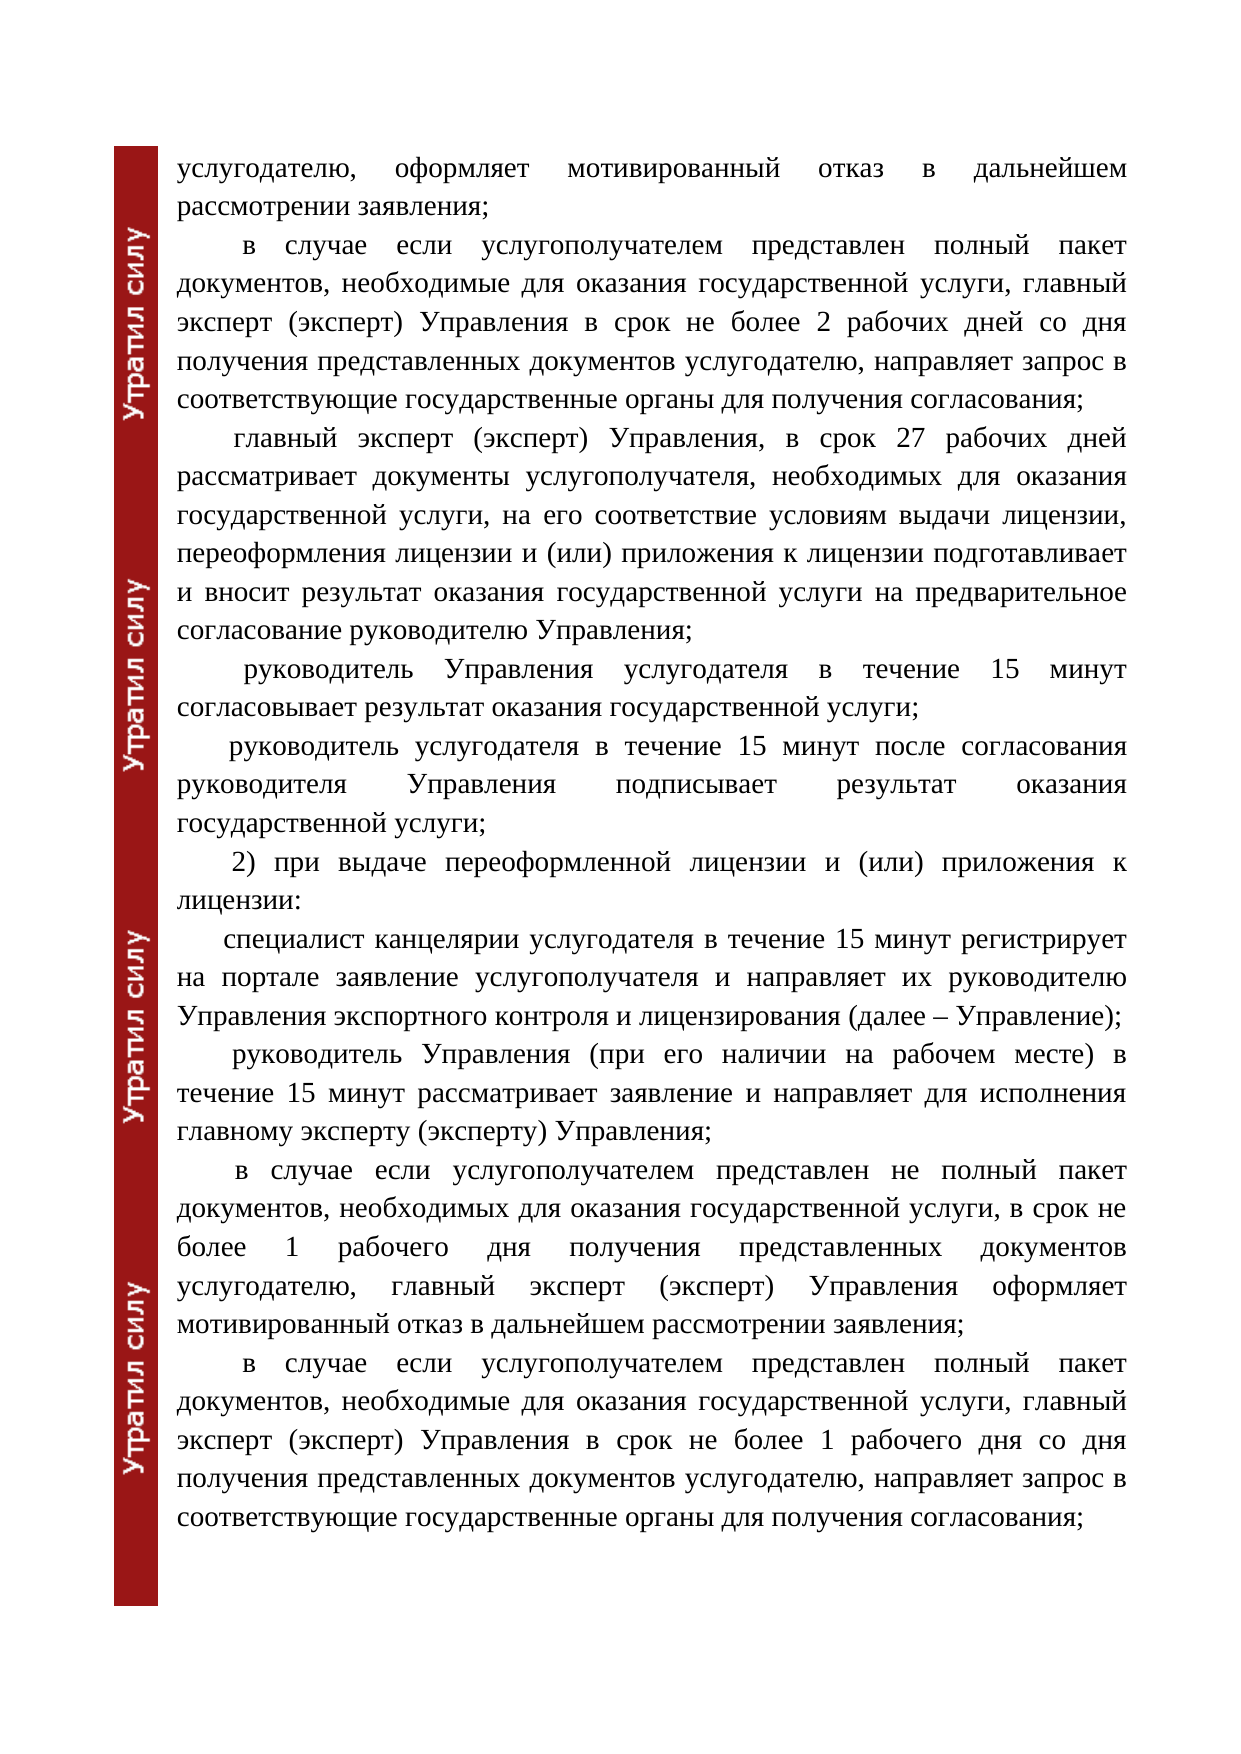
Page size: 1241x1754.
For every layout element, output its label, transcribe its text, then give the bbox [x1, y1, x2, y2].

text руководитель Управления услугодателя в течение 15 минут согласовывает результат оказания государственной услуги; [112, 651, 1128, 723]
text руководитель услугодателя в течение 15 минут после согласования руководителя Управления подписывает результат оказания государственной услуги; [112, 728, 1128, 839]
picture [114, 916, 158, 921]
text главный эксперт (эксперт) Управления, в срок 27 рабочих дней рассматривает документы услугополучателя, необходимых для оказания государственной услуги, на его соответствие условиям выдачи лицензии, переоформления лицензии и (или) приложения к лицензии подготавливает и вносит результат оказания государственной услуги на предварительное согласование руководителю Управления; [112, 420, 1128, 646]
picture [114, 839, 158, 844]
text в случае если услугополучателем представлен полный пакет документов, необходимые для оказания государственной услуги, главный эксперт (эксперт) Управления в срок не более 2 рабочих дней со дня получения представленных документов услугодателю, направляет запрос в соответствующие государственные органы для получения согласования; [112, 227, 1128, 415]
picture [114, 1340, 158, 1345]
text в случае если услугополучателем представлен полный пакет документов, необходимые для оказания государственной услуги, главный эксперт (эксперт) Управления в срок не более 1 рабочего дня со дня получения представленных документов услугодателю, направляет запрос в соответствующие государственные органы для получения согласования; [112, 1345, 1128, 1532]
picture [114, 1031, 158, 1036]
picture [114, 415, 158, 420]
text в случае если услугополучателем представлен не полный пакет документов, необходимых для оказания государственной услуги, в срок не более 1 рабочего дня получения представленных документов услугодателю, главный эксперт (эксперт) Управления оформляет мотивированный отказ в дальнейшем рассмотрении заявления; [112, 1152, 1128, 1340]
picture [114, 146, 158, 150]
text руководитель Управления (при его наличии на рабочем месте) в течение 15 минут рассматривает заявление и направляет для исполнения главному эксперту (эксперту) Управления; [112, 1036, 1128, 1147]
picture [114, 1147, 158, 1152]
text специалист канцелярии услугодателя в течение 15 минут регистрирует на портале заявление услугополучателя и направляет их руководителю Управления экспортного контроля и лицензирования (далее – Управление); [112, 921, 1128, 1031]
picture [114, 646, 158, 651]
picture [114, 222, 158, 227]
picture [114, 723, 158, 728]
picture [114, 1532, 158, 1606]
text 2) при выдаче переоформленной лицензии и (или) приложения к лицензии: [112, 844, 1128, 916]
